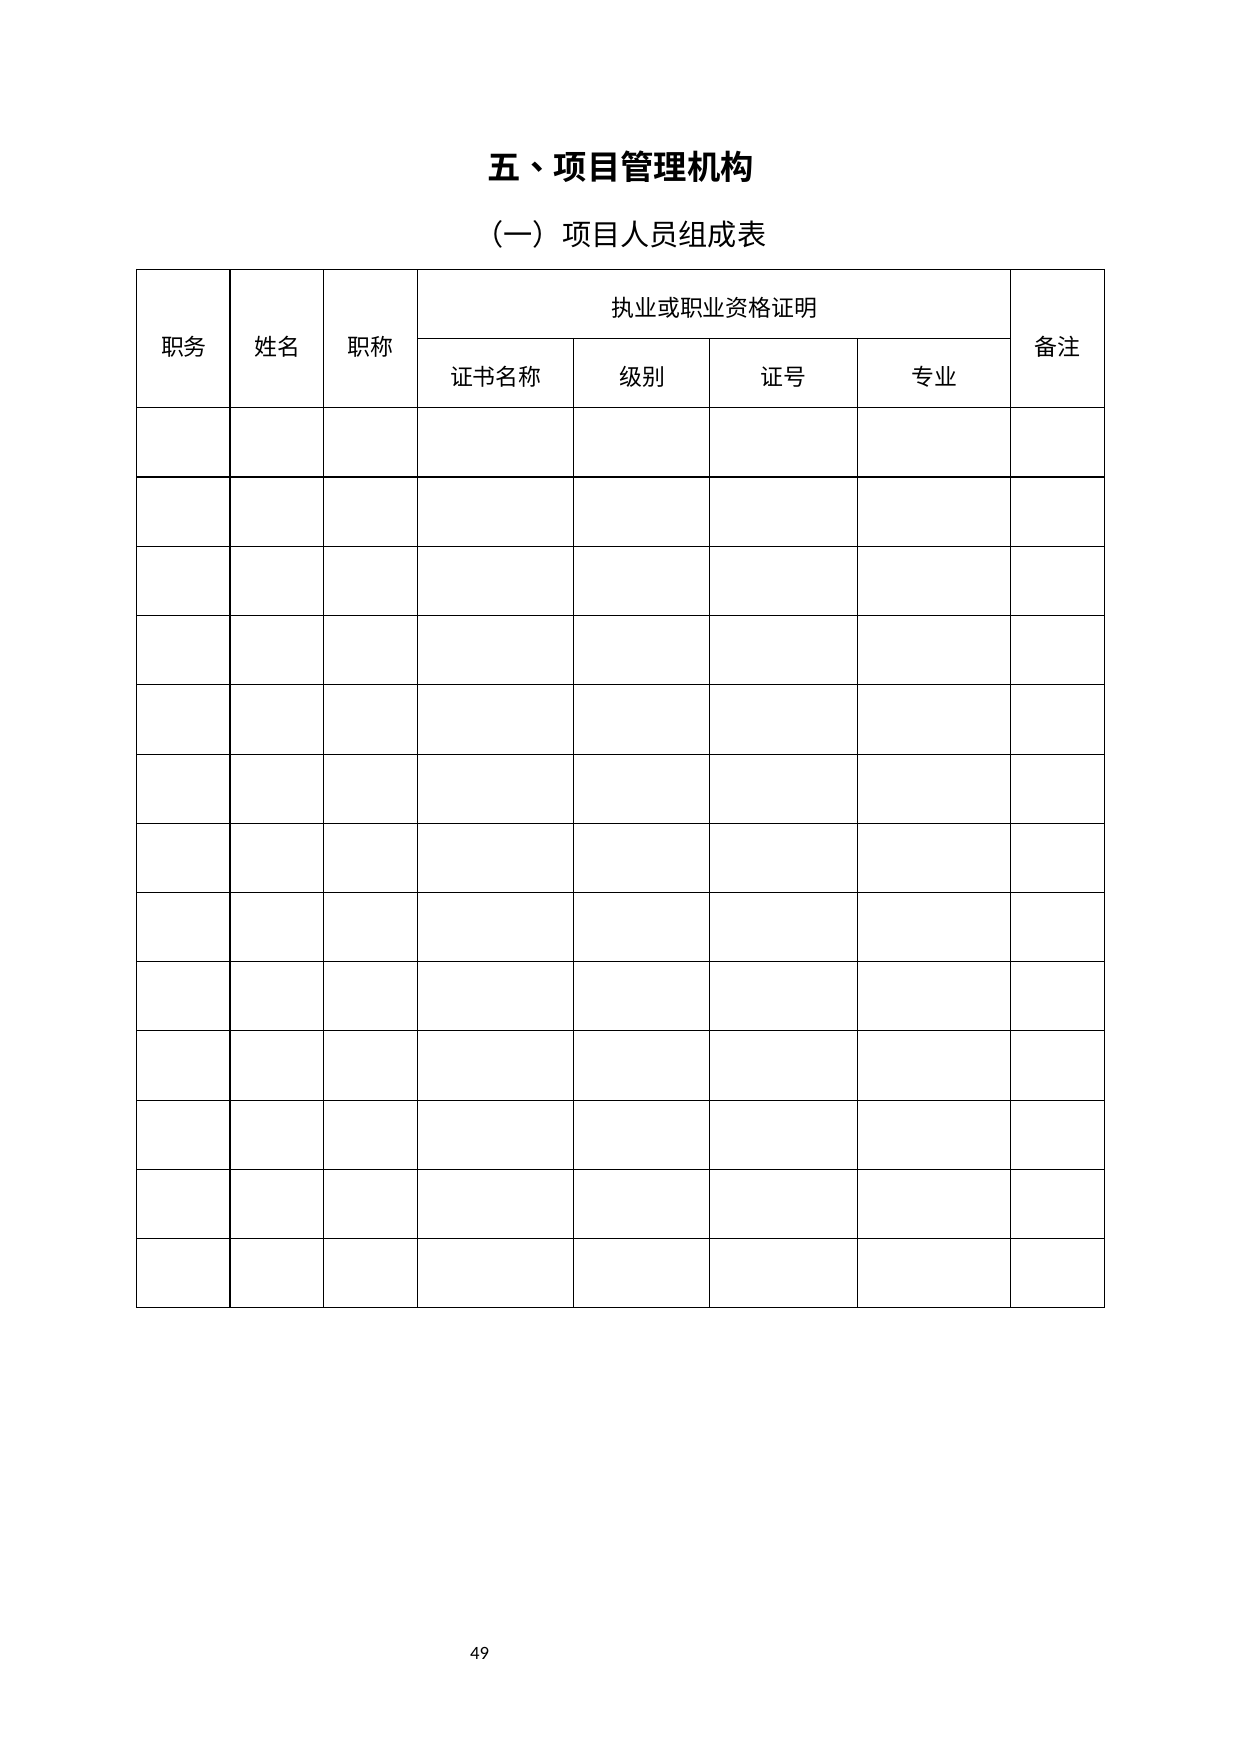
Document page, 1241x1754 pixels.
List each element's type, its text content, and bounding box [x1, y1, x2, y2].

table_cell [324, 1031, 417, 1099]
table_cell [574, 685, 709, 753]
table_cell [710, 547, 857, 615]
table_cell [710, 1239, 857, 1307]
table_cell [858, 1170, 1010, 1238]
table_cell [710, 1101, 857, 1169]
table_cell [324, 1170, 417, 1238]
table_cell [858, 1101, 1010, 1169]
table_cell [858, 616, 1010, 684]
table_cell [858, 1239, 1010, 1307]
table_cell [710, 408, 857, 476]
table_cell [1011, 755, 1104, 823]
table_cell [231, 1031, 323, 1099]
table_cell [1011, 616, 1104, 684]
table_cell [858, 547, 1010, 615]
table_cell [574, 478, 709, 546]
table_cell [574, 1101, 709, 1169]
table_cell [1011, 824, 1104, 892]
table_cell [324, 547, 417, 615]
table_cell [858, 962, 1010, 1030]
table_cell [1011, 547, 1104, 615]
table_cell [574, 1239, 709, 1307]
table_cell [137, 408, 229, 476]
table_header 姓名 [231, 270, 323, 407]
table_cell [1011, 1239, 1104, 1307]
table_cell [231, 408, 323, 476]
table_cell [324, 408, 417, 476]
table_cell [418, 824, 573, 892]
table_cell [231, 893, 323, 961]
table_cell [710, 1170, 857, 1238]
table_cell [137, 962, 229, 1030]
table_cell [231, 1101, 323, 1169]
table_cell [137, 547, 229, 615]
table_cell [137, 616, 229, 684]
table_cell [858, 755, 1010, 823]
table_cell [418, 893, 573, 961]
table_cell [418, 1031, 573, 1099]
table_cell [418, 1239, 573, 1307]
table_cell [137, 1031, 229, 1099]
table_cell [574, 962, 709, 1030]
table_cell [231, 478, 323, 546]
table_cell [574, 824, 709, 892]
table_cell [137, 478, 229, 546]
table_cell [1011, 1031, 1104, 1099]
table_cell [324, 755, 417, 823]
table_cell [710, 685, 857, 753]
table_cell [418, 616, 573, 684]
table_cell [324, 1101, 417, 1169]
table_cell [710, 478, 857, 546]
table_cell [1011, 408, 1104, 476]
table_cell [858, 824, 1010, 892]
table_cell [418, 1101, 573, 1169]
table_cell [710, 824, 857, 892]
table_cell [1011, 962, 1104, 1030]
table_cell [324, 616, 417, 684]
table_cell [1011, 1170, 1104, 1238]
table_cell [137, 893, 229, 961]
table_cell [324, 1239, 417, 1307]
table_cell [418, 962, 573, 1030]
table_cell [418, 408, 573, 476]
table_cell [710, 1031, 857, 1099]
table_cell [858, 478, 1010, 546]
table_cell [710, 616, 857, 684]
table_cell [231, 616, 323, 684]
table_cell [858, 685, 1010, 753]
table_cell [574, 616, 709, 684]
table_cell [710, 755, 857, 823]
table_cell [574, 893, 709, 961]
table_cell [418, 1170, 573, 1238]
table_cell [137, 1170, 229, 1238]
table_cell 证号 [710, 339, 857, 407]
table_cell [1011, 1101, 1104, 1169]
table_cell [1011, 893, 1104, 961]
table_cell [324, 824, 417, 892]
table_cell [574, 1170, 709, 1238]
table_header 职务 [137, 270, 229, 407]
table_cell [574, 1031, 709, 1099]
table_cell [710, 962, 857, 1030]
table_cell [137, 685, 229, 753]
table_cell [231, 1170, 323, 1238]
table_cell 专业 [858, 339, 1010, 407]
table_cell [137, 1101, 229, 1169]
table_cell [324, 893, 417, 961]
table_cell [231, 1239, 323, 1307]
table_cell [574, 408, 709, 476]
table_cell [324, 685, 417, 753]
table_cell [231, 824, 323, 892]
table_cell [324, 962, 417, 1030]
table_cell [231, 547, 323, 615]
table_header 备注 [1011, 270, 1104, 407]
table_cell [231, 962, 323, 1030]
table_header 执业或职业资格证明 [418, 270, 1010, 338]
table_cell [418, 755, 573, 823]
table_cell [858, 893, 1010, 961]
table_cell [324, 478, 417, 546]
table_cell [574, 547, 709, 615]
table_cell [710, 893, 857, 961]
table_header 职称 [324, 270, 417, 407]
table_cell [574, 755, 709, 823]
table_cell [231, 685, 323, 753]
table_cell [137, 755, 229, 823]
table_cell [858, 408, 1010, 476]
table_cell [137, 1239, 229, 1307]
table_cell 证书名称 [418, 339, 573, 407]
table_cell 级别 [574, 339, 709, 407]
table_cell [137, 824, 229, 892]
table_cell [418, 685, 573, 753]
subtitle 五、项目管理机构 [92, 144, 1148, 189]
table_cell [418, 547, 573, 615]
text （一）项目人员组成表 [92, 212, 1148, 254]
table_cell [231, 755, 323, 823]
table_cell [418, 478, 573, 546]
table_cell [1011, 685, 1104, 753]
table_cell [1011, 478, 1104, 546]
table_cell [858, 1031, 1010, 1099]
